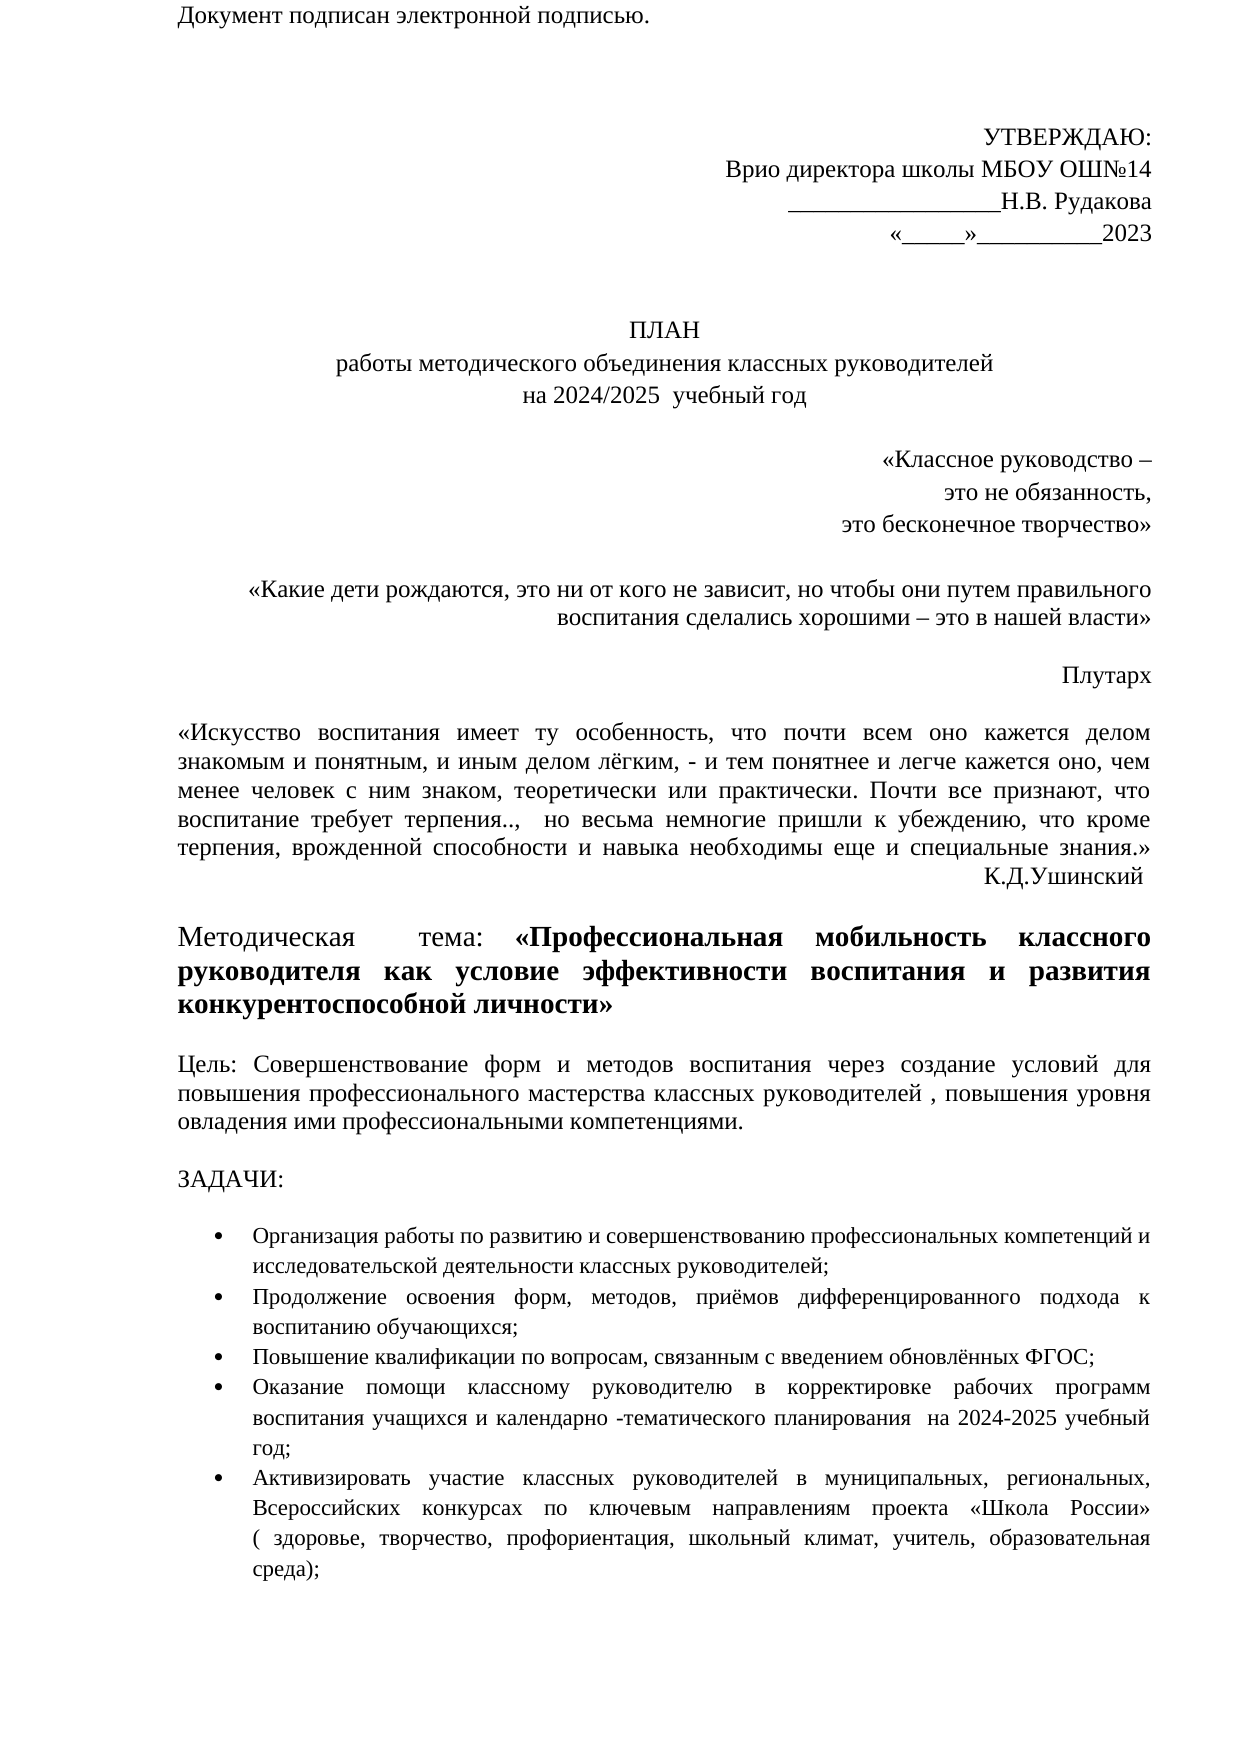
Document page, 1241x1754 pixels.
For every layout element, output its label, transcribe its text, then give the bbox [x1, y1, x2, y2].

text Методическая тема: «Профессиональная мобильность классного руководителя как условие эффективности воспитания и развития конкурентоспособной личности» [177, 919, 1152, 1020]
list Оказание помощи классному руководителю в корректировке рабочих программ воспитания учащихся и календарно -тематического планирования на 2024-2025 учебный год; [215, 1373, 1152, 1460]
text это бесконечное творчество» [177, 509, 1152, 538]
list Активизировать участие классных руководителей в муниципальных, региональных, Всероссийских конкурсах по ключевым направлениям проекта «Школа России» ( здоровье, творчество, профориентация, школьный климат, учитель, образовательная среда); [215, 1464, 1152, 1581]
text _________________Н.В. Рудакова [177, 186, 1152, 215]
text «_____»__________2023 [177, 218, 1152, 247]
text Врио директора школы МБОУ ОШ№14 [177, 154, 1152, 183]
list Продолжение освоения форм, методов, приёмов дифференцированного подхода к воспитанию обучающихся; [215, 1283, 1152, 1339]
text это не обязанность, [177, 477, 1152, 506]
text ЗАДАЧИ: [177, 1164, 1152, 1193]
text «Искусство воспитания имеет ту особенность, что почти всем оно кажется делом знакомым и понятным, и иным делом лёгким, - и тем понятнее и легче кажется оно, чем менее человек с ним знаком, теоретически или практически. Почти все признают, что воспитание требует терпения.., но весьма немногие пришли к убеждению, что кроме терпения, врожденной способности и навыка необходимы еще и специальные знания.» К.Д.Ушинский [177, 717, 1152, 890]
text ПЛАН [177, 315, 1152, 344]
text Плутарх [177, 631, 1152, 689]
text «Какие дети рождаются, это ни от кого не зависит, но чтобы они путем правильного воспитания сделались хорошими – это в нашей власти» [177, 574, 1152, 631]
text УТВЕРЖДАЮ: [177, 122, 1152, 150]
list Повышение квалификации по вопросам, связанным с введением обновлённых ФГОС; [215, 1343, 1152, 1369]
text работы методического объединения классных руководителей [177, 348, 1152, 376]
text Цель: Совершенствование форм и методов воспитания через создание условий для повышения профессионального мастерства классных руководителей , повышения уровня овладения ими профессиональными компетенциями. [177, 1049, 1152, 1135]
list Организация работы по развитию и совершенствованию профессиональных компетенций и исследовательской деятельности классных руководителей; [215, 1222, 1152, 1279]
text на 2024/2025 учебный год [177, 380, 1152, 409]
text «Классное руководство – [177, 444, 1152, 473]
